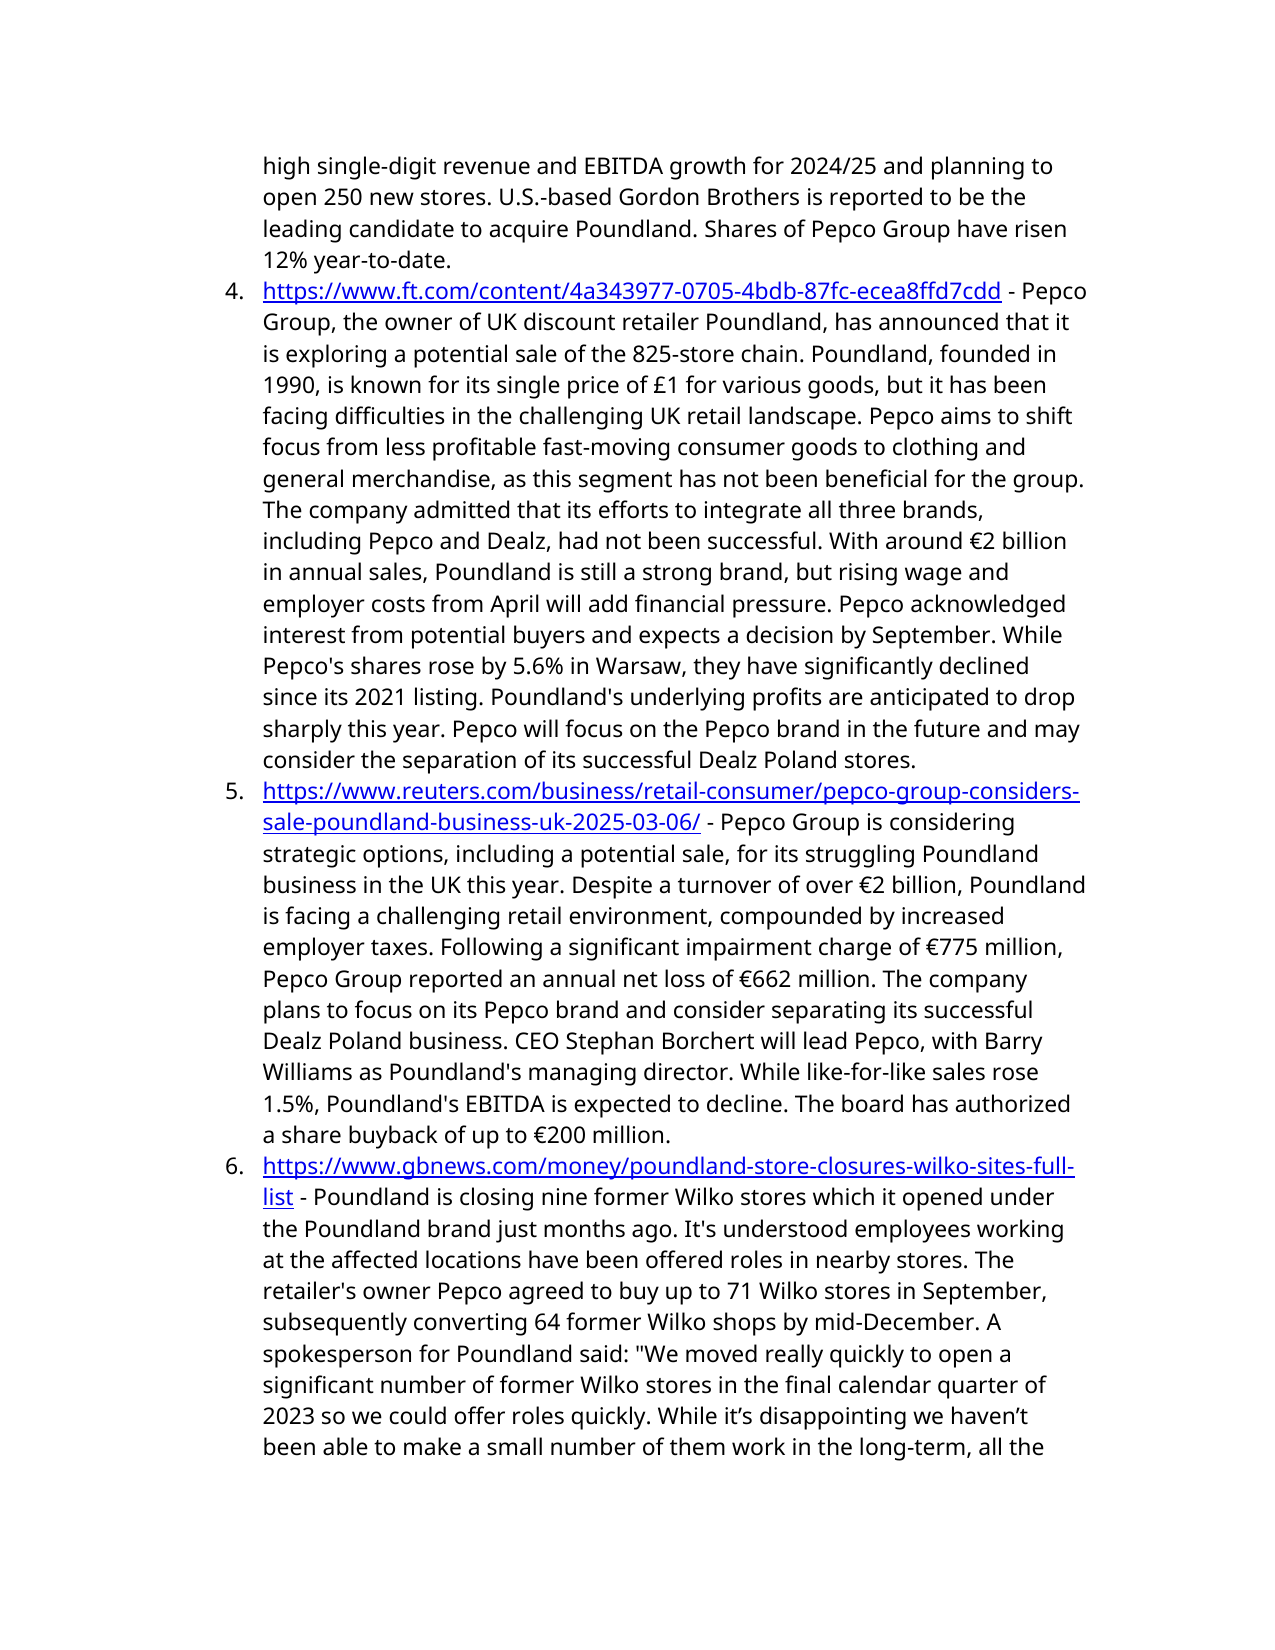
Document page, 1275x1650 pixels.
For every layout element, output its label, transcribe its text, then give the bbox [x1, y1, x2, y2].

list https://www.reuters.com/business/retail-consumer/pepco-group-considers-sale-poundland-business-uk-2025-03-06/ - Pepco Group is considering strategic options, including a potential sale, for its struggling Poundland business in the UK this year. Despite a turnover of over €2 billion, Poundland is facing a challenging retail environment, compounded by increased employer taxes. Following a significant impairment charge of €775 million, Pepco Group reported an annual net loss of €662 million. The company plans to focus on its Pepco brand and consider separating its successful Dealz Poland business. CEO Stephan Borchert will lead Pepco, with Barry Williams as Poundland's managing director. While like-for-like sales rose 1.5%, Poundland's EBITDA is expected to decline. The board has authorized a share buyback of up to €200 million. [225, 775, 1087, 1150]
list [225, 1150, 1087, 1462]
list https://www.ft.com/content/4a343977-0705-4bdb-87fc-ecea8ffd7cdd - Pepco Group, the owner of UK discount retailer Poundland, has announced that it is exploring a potential sale of the 825-store chain. Poundland, founded in 1990, is known for its single price of £1 for various goods, but it has been facing difficulties in the challenging UK retail landscape. Pepco aims to shift focus from less profitable fast-moving consumer goods to clothing and general merchandise, as this segment has not been beneficial for the group. The company admitted that its efforts to integrate all three brands, including Pepco and Dealz, had not been successful. With around €2 billion in annual sales, Poundland is still a strong brand, but rising wage and employer costs from April will add financial pressure. Pepco acknowledged interest from potential buyers and expects a decision by September. While Pepco's shares rose by 5.6% in Warsaw, they have significantly declined since its 2021 listing. Poundland's underlying profits are anticipated to drop sharply this year. Pepco will focus on the Pepco brand in the future and may consider the separation of its successful Dealz Poland stores. [225, 275, 1087, 775]
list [225, 150, 1087, 275]
